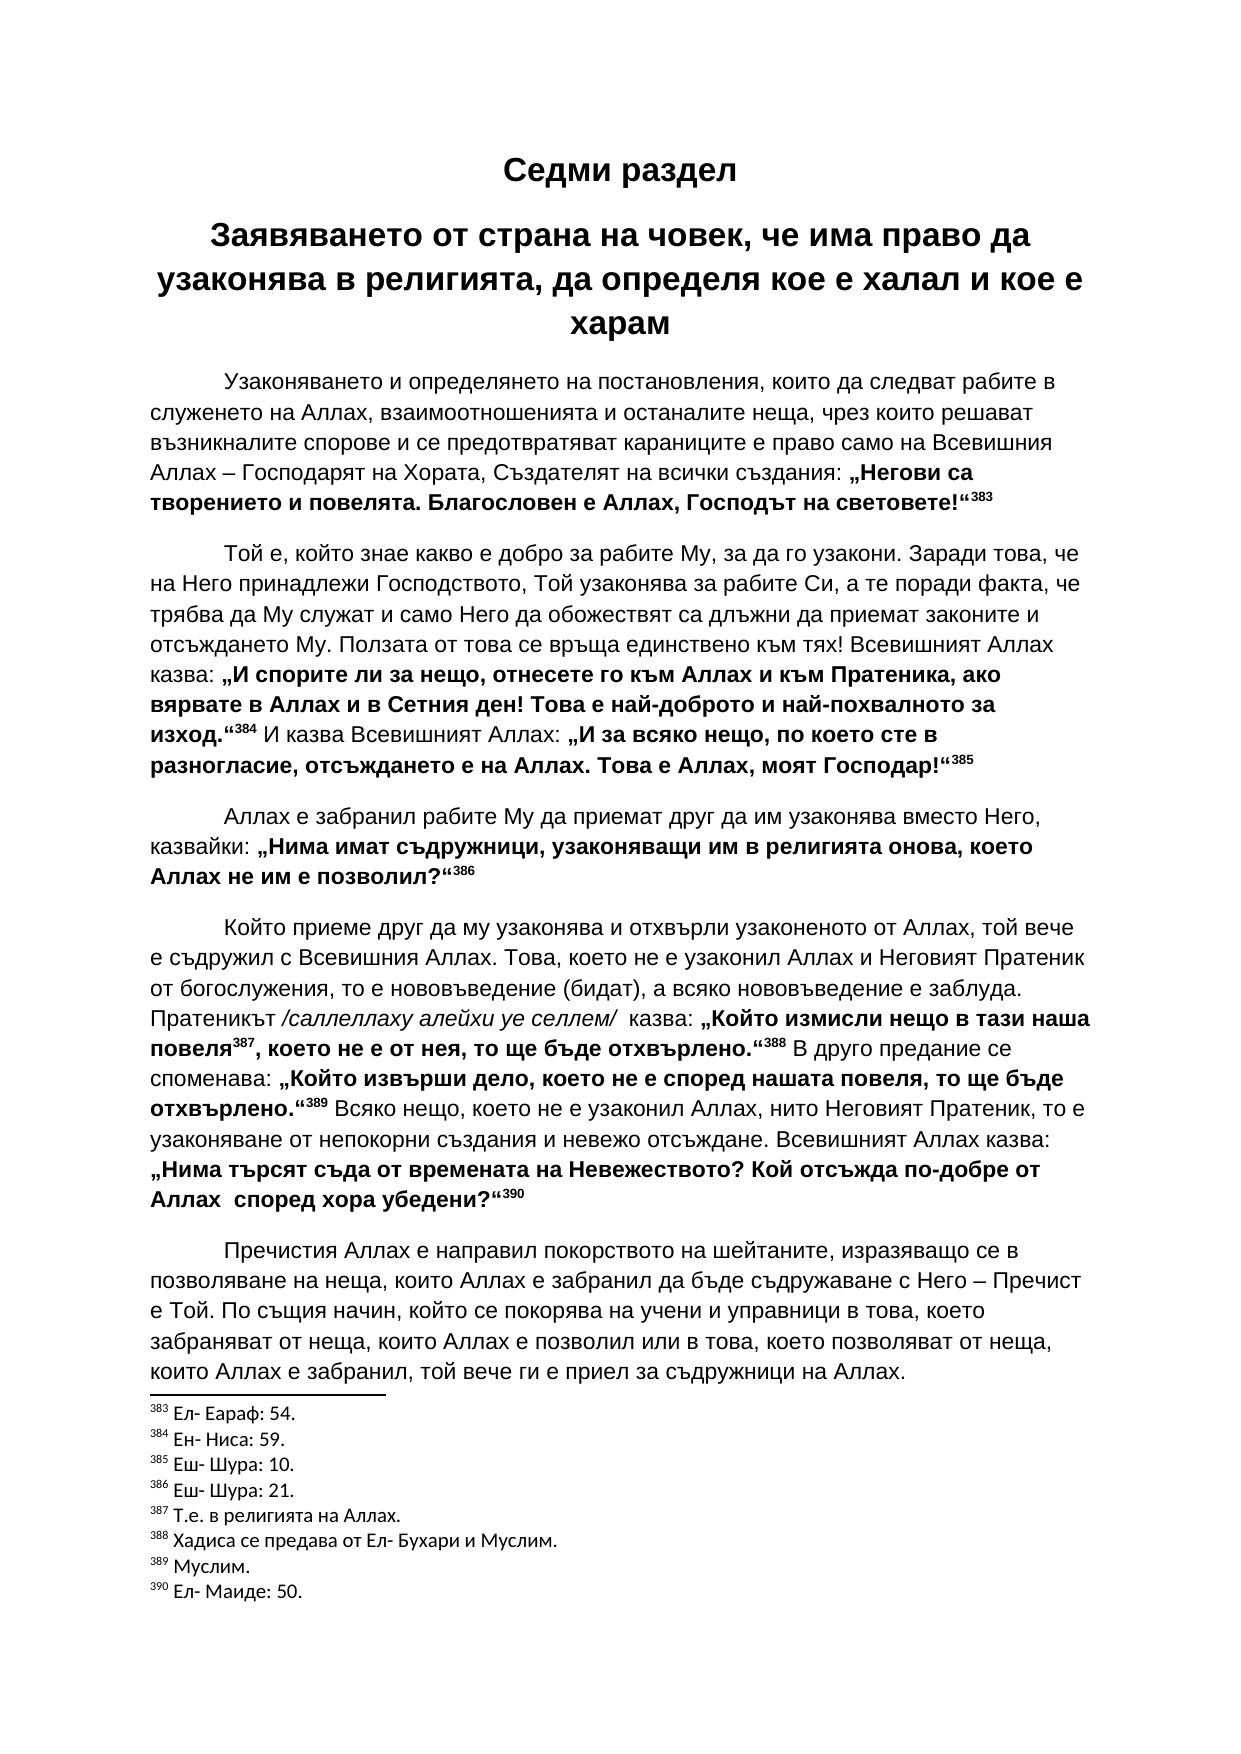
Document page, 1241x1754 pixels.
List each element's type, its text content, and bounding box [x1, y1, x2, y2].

text Който приеме друг да му узаконява и отхвърли узаконеното от Аллах, той вече е съдружил с Всевишния Аллах. Това, което не е узаконил Аллах и Неговият Пратеник от богослужения, то е нововъведение (бидат), а всяко нововъведение е заблуда. Пратеникът /саллеллаху алейхи уе селлем/ казва: „Който измисли нещо в тази наша повеля, което не е от нея, то ще бъде отхвърлено.“ В друго предание се споменава: „Който извърши дело, което не е според нашата повеля, то ще бъде отхвърлено.“ Всяко нещо, което не е узаконил Аллах, нито Неговият Пратеник, то е узаконяване от непокорни създания и невежо отсъждане. Всевишният Аллах казва: „Нима търсят съда от времената на Невежеството? Кой отсъжда по-добре от Аллах ­ според хора убедени?“ [150, 914, 1090, 1212]
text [150, 1237, 1090, 1384]
text Седми раздел [150, 150, 1090, 188]
text Той е, който знае какво е добро за рабите Му, за да го узакони. Заради това, че на Него принадлежи Господството, Той узаконява за рабите Си, а те поради факта, че трябва да Му служат и само Него да обожествят са длъжни да приемат законите и отсъждането Му. Ползата от това се връща единствено към тях! Всевишният Аллах казва: „И спорите ли за нещо, отнесете го към Аллах и към Пратеника, ако вярвате в Аллах и в Сетния ден! Това е най-доброто и най-похвалното за изход.“ И казва Всевишният Аллах: „И за всяко нещо, по което сте в разногласие, отсъждането е на Аллах. Това е Аллах, моят Господар!“ [150, 540, 1090, 778]
text Аллах е забранил рабите Му да приемат друг да им узаконява вместо Него, казвайки: „Нима имат съдружници, узаконяващи им в религията онова, което Аллах не им е позволил?“ [150, 803, 1090, 889]
text Заявяването от страна на човек, че има право да узаконява в религията, да определя кое е халал и кое е харам [150, 215, 1090, 342]
text Узаконяването и определянето на постановления, които да следват рабите в служенето на Аллах, взаимоотношенията и останалите неща, чрез които решават възникналите спорове и се предотвратяват караниците е право само на Всевишния Аллах – Господарят на Хората, Създателят на всички създания: „Негови са творението и повелята. Благословен е Аллах, Господът на световете!“ [150, 368, 1090, 516]
